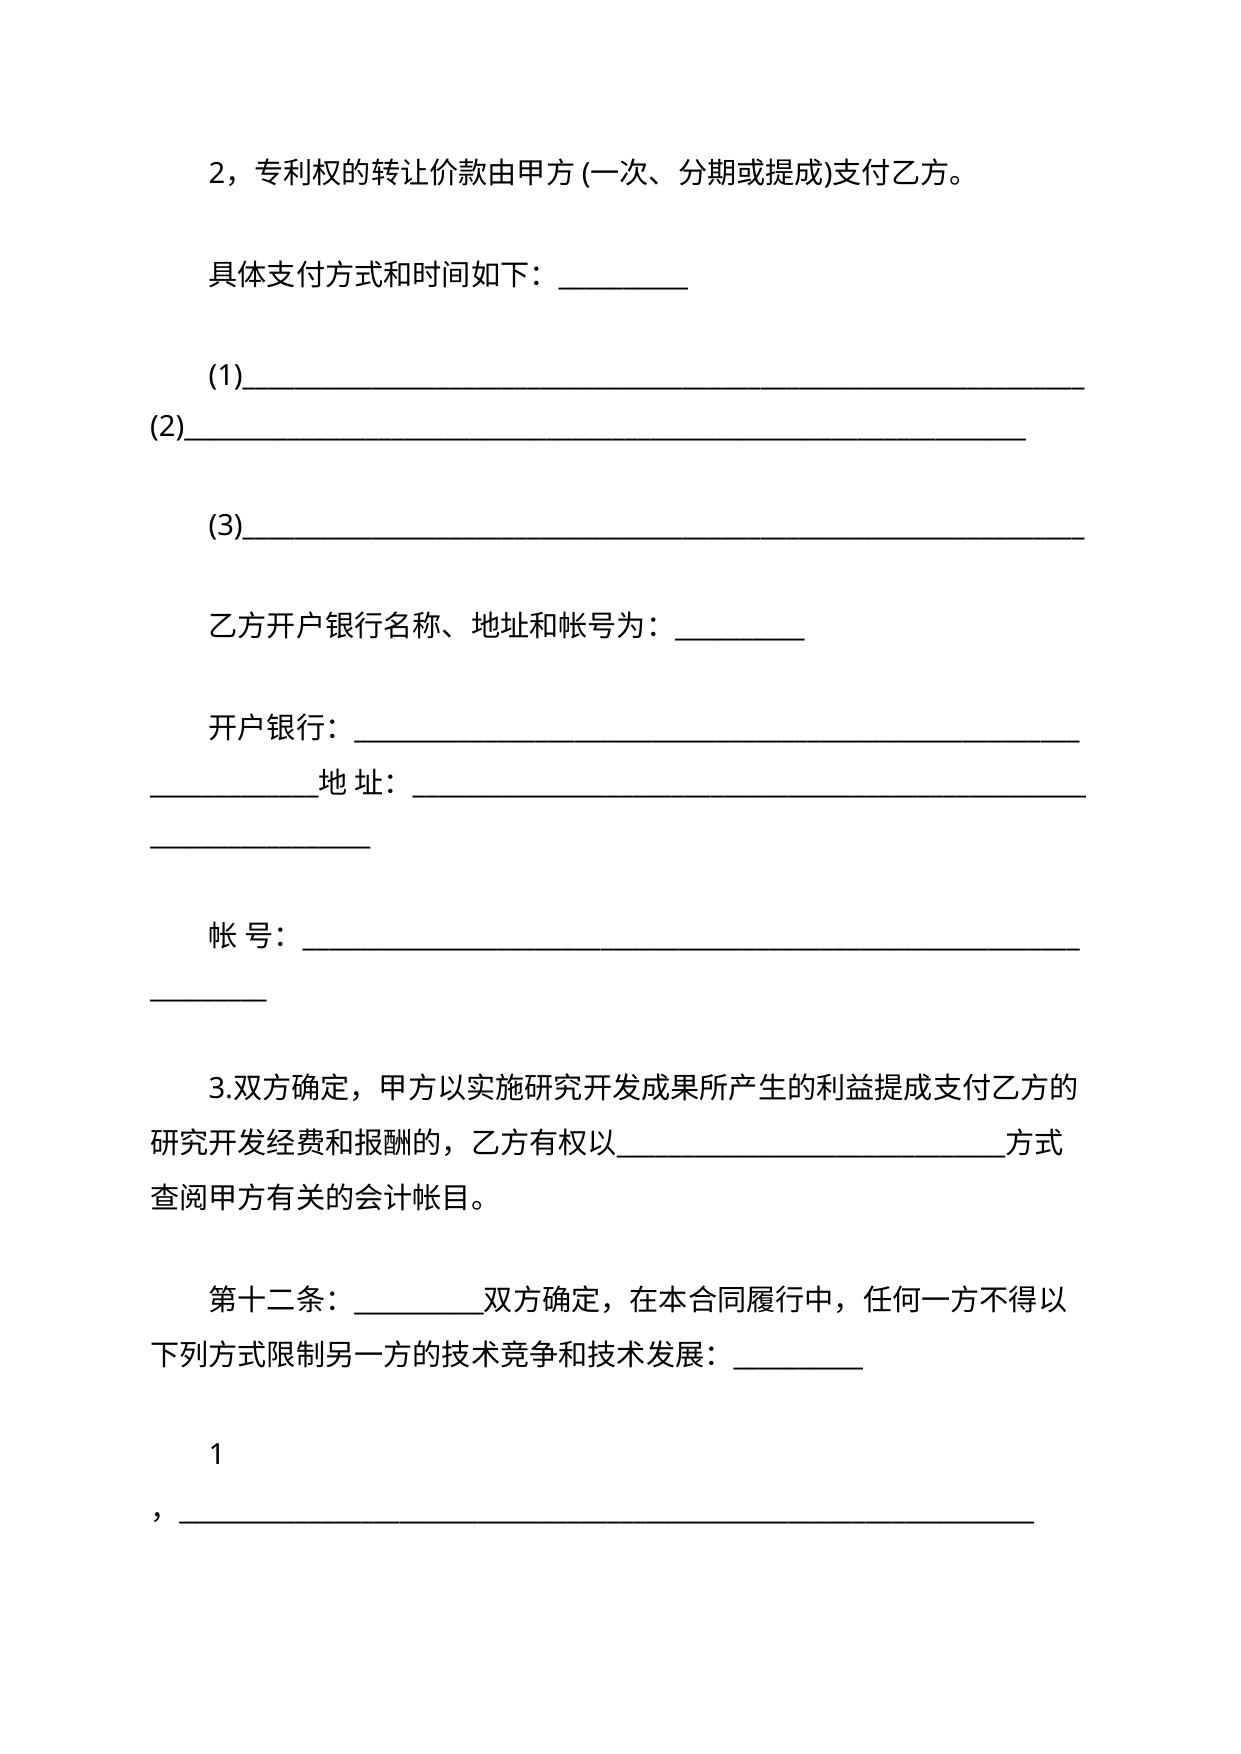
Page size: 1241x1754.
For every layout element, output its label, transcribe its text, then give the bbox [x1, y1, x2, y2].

text 第十二条：__________双方确定，在本合同履行中，任何一方不得以下列方式限制另一方的技术竞争和技术发展：__________ [150, 1277, 1090, 1374]
text 乙方开户银行名称、地址和帐号为：__________ [150, 602, 1090, 645]
text 2，专利权的转让价款由甲方 (一次、分期或提成)支付乙方。 [150, 150, 1090, 192]
text 具体支付方式和时间如下：__________ [150, 252, 1090, 294]
text 3.双方确定，甲方以实施研究开发成果所产生的利益提成支付乙方的研究开发经费和报酬的，乙方有权以______________________________方式查阅甲方有关的会计帐目。 [150, 1065, 1090, 1217]
text 开户银行：_____________________________________________________________________地 址：_____________________________________________________________________ [150, 704, 1090, 853]
text 帐 号：_____________________________________________________________________ [150, 912, 1090, 1006]
text (3)_________________________________________________________________ [150, 504, 1090, 544]
text (1)_________________________________________________________________(2)_________________________________________________________________ [150, 354, 1090, 445]
text 1，__________________________________________________________________ [150, 1433, 1090, 1528]
